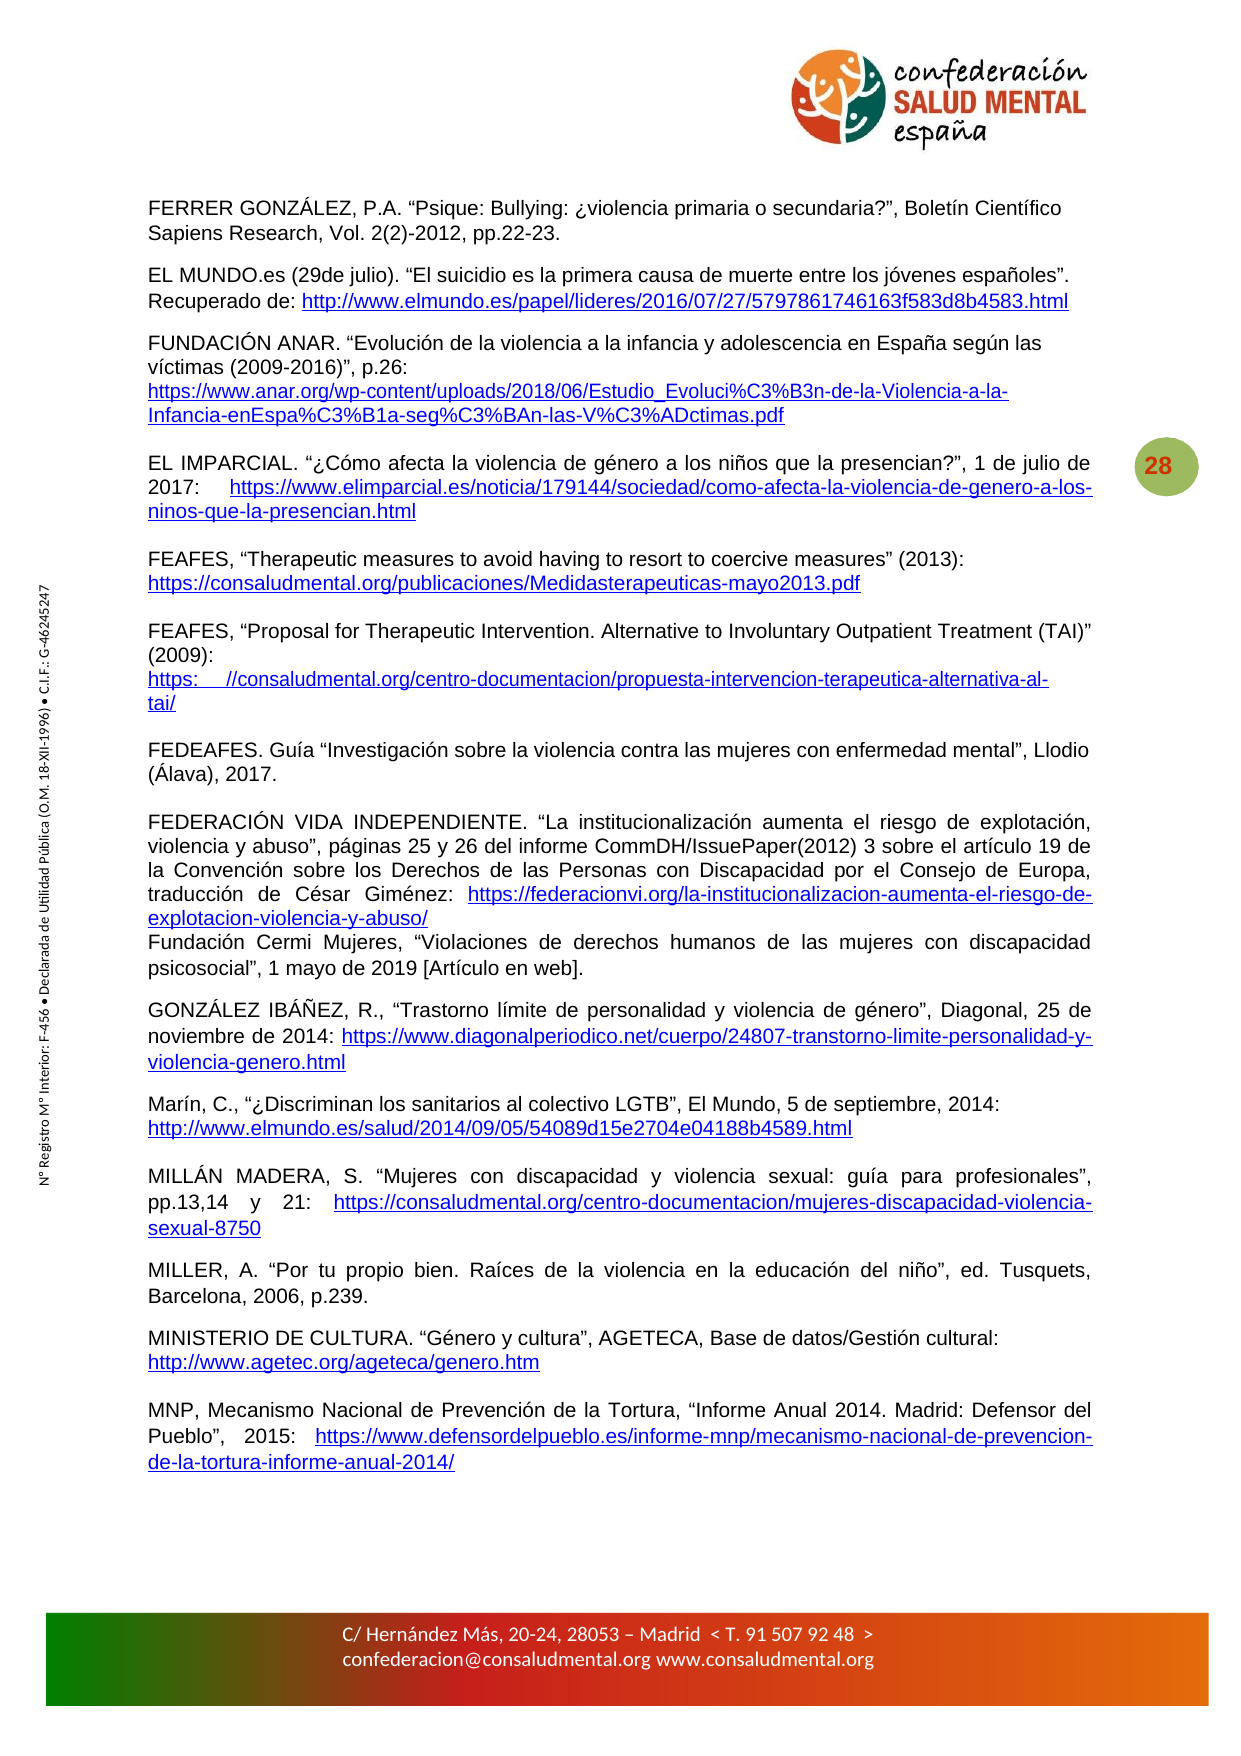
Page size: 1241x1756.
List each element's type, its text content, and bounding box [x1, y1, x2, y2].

text FEAFES, “Therapeutic measures to avoid having to resort to coercive measures” (2013): https://consaludmental.org/publicaciones/Medidasterapeuticas-mayo2013.pdf [148, 547, 1093, 594]
text Fundación Cermi Mujeres, “Violaciones de derechos humanos de las mujeres con discapacidad psicosocial”, 1 mayo de 2019 [Artículo en web]. [148, 930, 1092, 980]
text FEDEAFES. Guía “Investigación sobre la violencia contra las mujeres con enfermedad mental”, Llodio (Álava), 2017. [148, 738, 1093, 786]
text Marín, C., “¿Discriminan los sanitarios al colectivo LGTB”, El Mundo, 5 de septiembre, 2014: http://www.elmundo.es/salud/2014/09/05/54089d15e2704e04188b4589.html [148, 1092, 1003, 1140]
text MINISTERIO DE CULTURA. “Género y cultura”, AGETECA, Base de datos/Gestión cultural: http://www.agetec.org/ageteca/genero.htm [148, 1326, 1002, 1374]
text https://www.anar.org/wp-content/uploads/2018/06/Estudio_Evoluci%C3%B3n-de-la-Violencia-a-la- Infancia-enEspa%C3%B1a-seg%C3%BAn-las-V%C3%ADctimas.pdf [148, 379, 1055, 427]
text MNP, Mecanismo Nacional de Prevención de la Tortura, “Informe Anual 2014. Madrid: Defensor del Pueblo”, 2015: https://www.defensordelpueblo.es/informe-mnp/mecanismo-nacional-de-prevencion- de-la-tortura-informe-anual-2014/ [148, 1398, 1093, 1474]
picture [46, 1612, 1209, 1706]
picture [785, 44, 1092, 154]
text FUNDACIÓN ANAR. “Evolución de la violencia a la infancia y adolescencia en España según las víctimas (2009-2016)”, p.26: [148, 331, 1088, 379]
text MILLER, A. “Por tu propio bien. Raíces de la violencia en la educación del niño”, ed. Tusquets, Barcelona, 2006, p.239. [148, 1258, 1093, 1308]
text Sapiens Research, Vol. 2(2)-2012, pp.22-23. [148, 221, 1211, 244]
text FEAFES, “Proposal for Therapeutic Intervention. Alternative to Involuntary Outpatient Treatment (TAI)” (2009): [148, 618, 1094, 666]
text MILLÁN MADERA, S. “Mujeres con discapacidad y violencia sexual: guía para profesionales”, pp.13,14 y 21: https://consaludmental.org/centro-documentacion/mujeres-discapacidad-violencia- sexual-8750 [148, 1164, 1093, 1239]
text EL MUNDO.es (29de julio). “El suicidio es la primera causa de muerte entre los jóvenes españoles”. Recuperado de: http://www.elmundo.es/papel/lideres/2016/07/27/5797861746163f583d8b4583.html [148, 263, 1088, 313]
text EL IMPARCIAL. “¿Cómo afecta la violencia de género a los niños que la presencian?”, 1 de julio de 2017: https://www.elimparcial.es/noticia/179144/sociedad/como-afecta-la-violencia-de-genero-a-los- ninos-que-la-presencian.html [148, 451, 1093, 523]
text https: //consaludmental.org/centro-documentacion/propuesta-intervencion-terapeutica-alternativa-al- tai/ [148, 666, 1088, 714]
text FEDERACIÓN VIDA INDEPENDIENTE. “La institucionalización aumenta el riesgo de explotación, violencia y abuso”, páginas 25 y 26 del informe CommDH/IssuePaper(2012) 3 sobre el artículo 19 de la Convención sobre los Derechos de las Personas con Discapacidad por el Consejo de Europa, traducción de César Giménez: https://federacionvi.org/la-institucionalizacion-aumenta-el-riesgo-de- explotacion-violencia-y-abuso/ [148, 810, 1093, 930]
text GONZÁLEZ IBÁÑEZ, R., “Trastorno límite de personalidad y violencia de género”, Diagonal, 25 de noviembre de 2014: https://www.diagonalperiodico.net/cuerpo/24807-transtorno-limite-personalidad-y- violencia-genero.html [148, 998, 1093, 1074]
